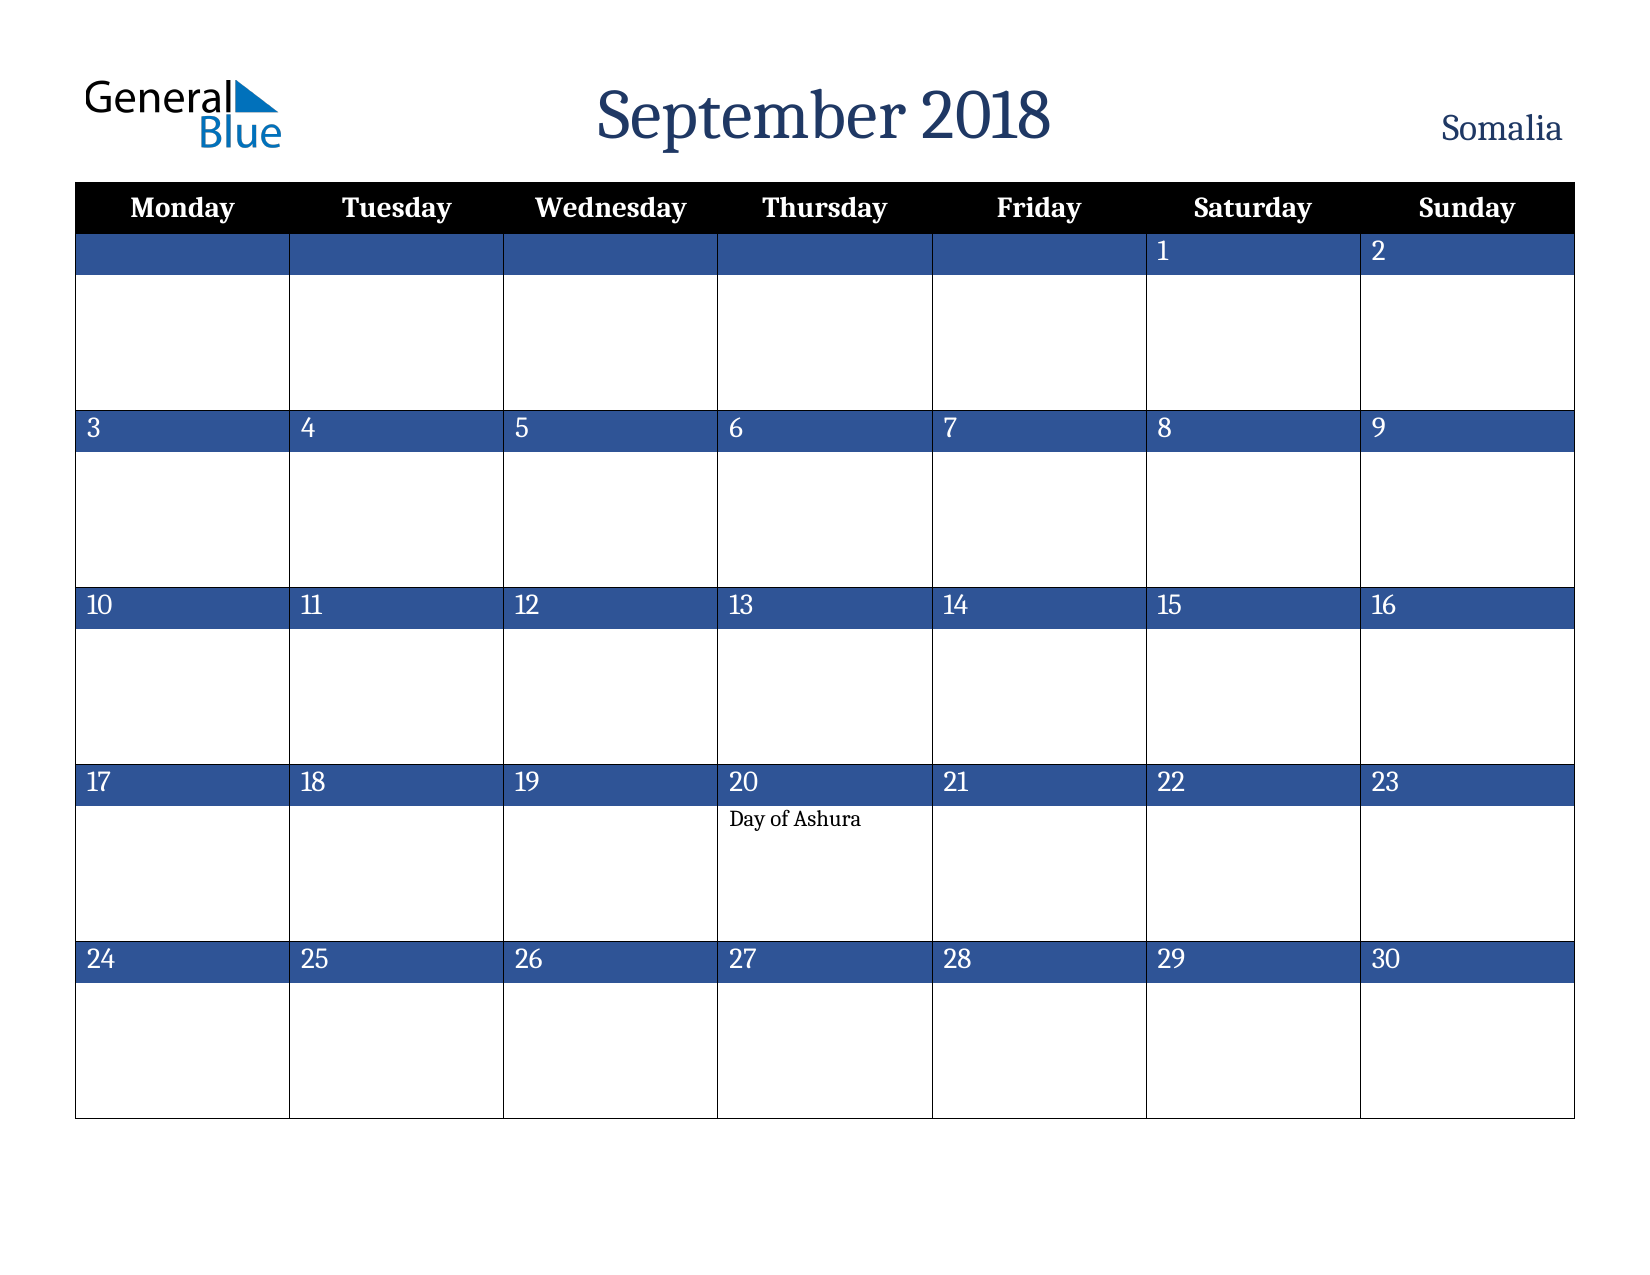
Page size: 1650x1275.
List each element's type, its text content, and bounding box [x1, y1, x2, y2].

table_cell 5 [504, 411, 717, 452]
table_cell [76, 234, 289, 275]
table_header Somalia [1146, 75, 1574, 182]
table_header [76, 75, 503, 182]
table_cell Day of Ashura [718, 806, 932, 941]
table_cell [1361, 275, 1574, 410]
table_cell [504, 983, 717, 1118]
table_cell 19 [504, 765, 717, 806]
table_cell 20 [718, 765, 932, 806]
table_cell 9 [1361, 411, 1574, 452]
table_cell 14 [933, 588, 1146, 629]
table_cell 2 [1361, 234, 1574, 275]
table_cell [290, 275, 503, 410]
table_cell [1147, 452, 1360, 587]
table_cell 17 [76, 765, 289, 806]
table_cell 11 [290, 588, 503, 629]
table_cell 26 [504, 942, 717, 983]
table_cell [1147, 983, 1360, 1118]
table_cell [290, 806, 503, 941]
table_cell [933, 234, 1146, 275]
table_cell 28 [933, 942, 1146, 983]
table_cell Monday [76, 183, 289, 233]
table_cell Tuesday [290, 183, 503, 233]
table_cell Saturday [1147, 183, 1360, 233]
table_cell 27 [718, 942, 932, 983]
table_cell [1361, 452, 1574, 587]
table_cell [76, 806, 289, 941]
table_cell [1361, 629, 1574, 764]
table_cell [933, 806, 1146, 941]
table_cell 16 [1361, 588, 1574, 629]
table_cell [718, 275, 932, 410]
table_cell [76, 983, 289, 1118]
table_cell [290, 983, 503, 1118]
table_cell [504, 275, 717, 410]
table_cell [1147, 806, 1360, 941]
table_cell 15 [1147, 588, 1360, 629]
picture [86, 80, 281, 148]
table_cell [718, 234, 932, 275]
table_cell 25 [290, 942, 503, 983]
table_cell Friday [933, 183, 1146, 233]
table_cell 30 [1361, 942, 1574, 983]
table_cell 3 [76, 411, 289, 452]
table_cell [504, 234, 717, 275]
table_cell [1147, 629, 1360, 764]
table_cell 8 [1147, 411, 1360, 452]
table_cell [504, 806, 717, 941]
table_cell [933, 452, 1146, 587]
table_cell 24 [76, 942, 289, 983]
table_cell [76, 275, 289, 410]
table_cell [1361, 983, 1574, 1118]
table_cell 23 [1361, 765, 1574, 806]
table_cell 6 [718, 411, 932, 452]
table_cell [718, 452, 932, 587]
table_cell 1 [1147, 234, 1360, 275]
table_cell [290, 629, 503, 764]
table_cell [1361, 806, 1574, 941]
table_cell 22 [1147, 765, 1360, 806]
table_cell [718, 983, 932, 1118]
table_cell Sunday [1361, 183, 1574, 233]
table_header September 2018 [504, 75, 1146, 182]
table_cell 12 [504, 588, 717, 629]
table_cell [933, 983, 1146, 1118]
table_cell [504, 629, 717, 764]
table_cell [290, 234, 503, 275]
table_cell 13 [718, 588, 932, 629]
table_cell [76, 629, 289, 764]
table_cell [933, 275, 1146, 410]
table_cell 21 [933, 765, 1146, 806]
table_cell 18 [290, 765, 503, 806]
table_cell [290, 452, 503, 587]
table_cell 10 [76, 588, 289, 629]
table_cell [504, 452, 717, 587]
table_cell Wednesday [504, 183, 717, 233]
table_cell 29 [1147, 942, 1360, 983]
table_cell [718, 629, 932, 764]
table_cell Thursday [718, 183, 932, 233]
table_cell [1147, 275, 1360, 410]
table_cell 7 [933, 411, 1146, 452]
table_cell [933, 629, 1146, 764]
table_cell [76, 452, 289, 587]
table_cell 4 [290, 411, 503, 452]
